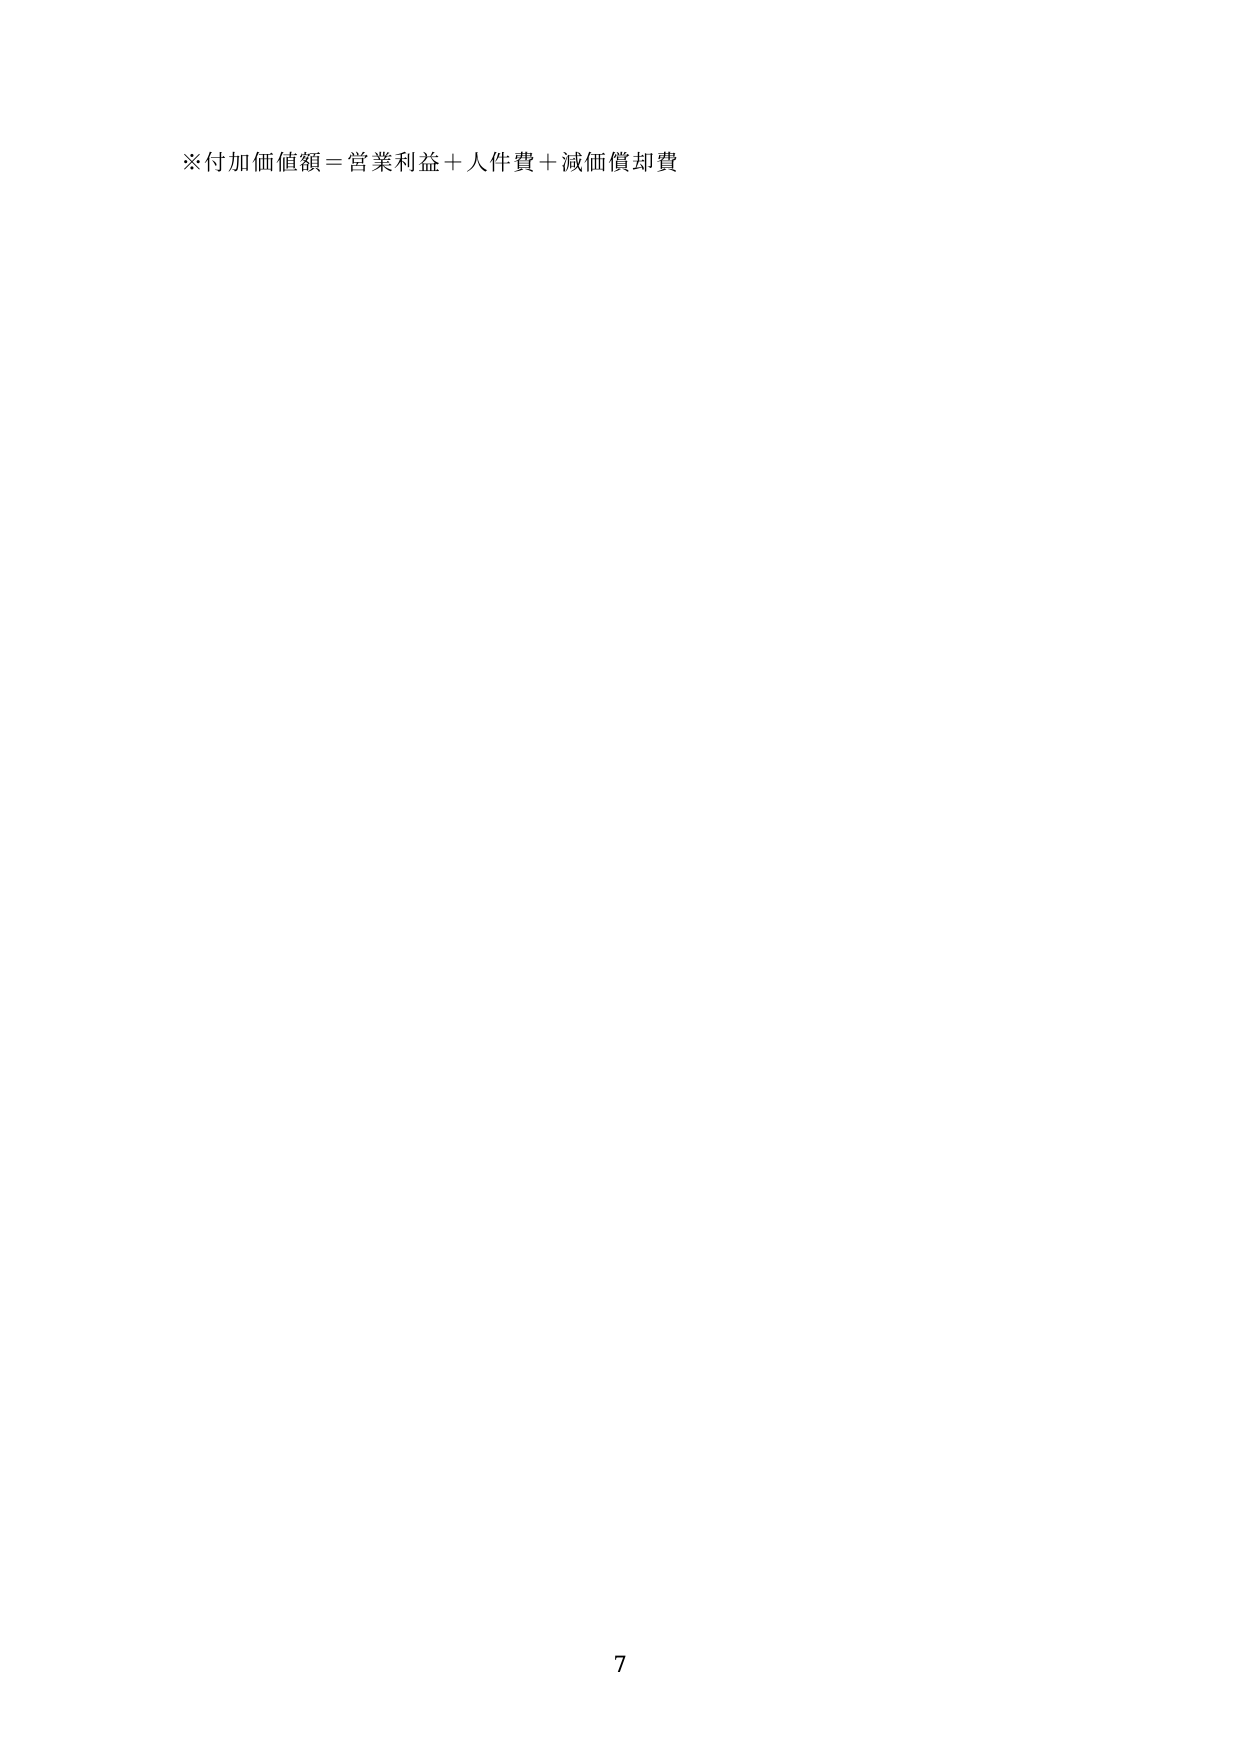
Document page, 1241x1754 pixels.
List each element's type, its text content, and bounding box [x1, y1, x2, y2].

text ※付加価値額＝営業利益＋人件費＋減価償却費 [133, 129, 1107, 192]
